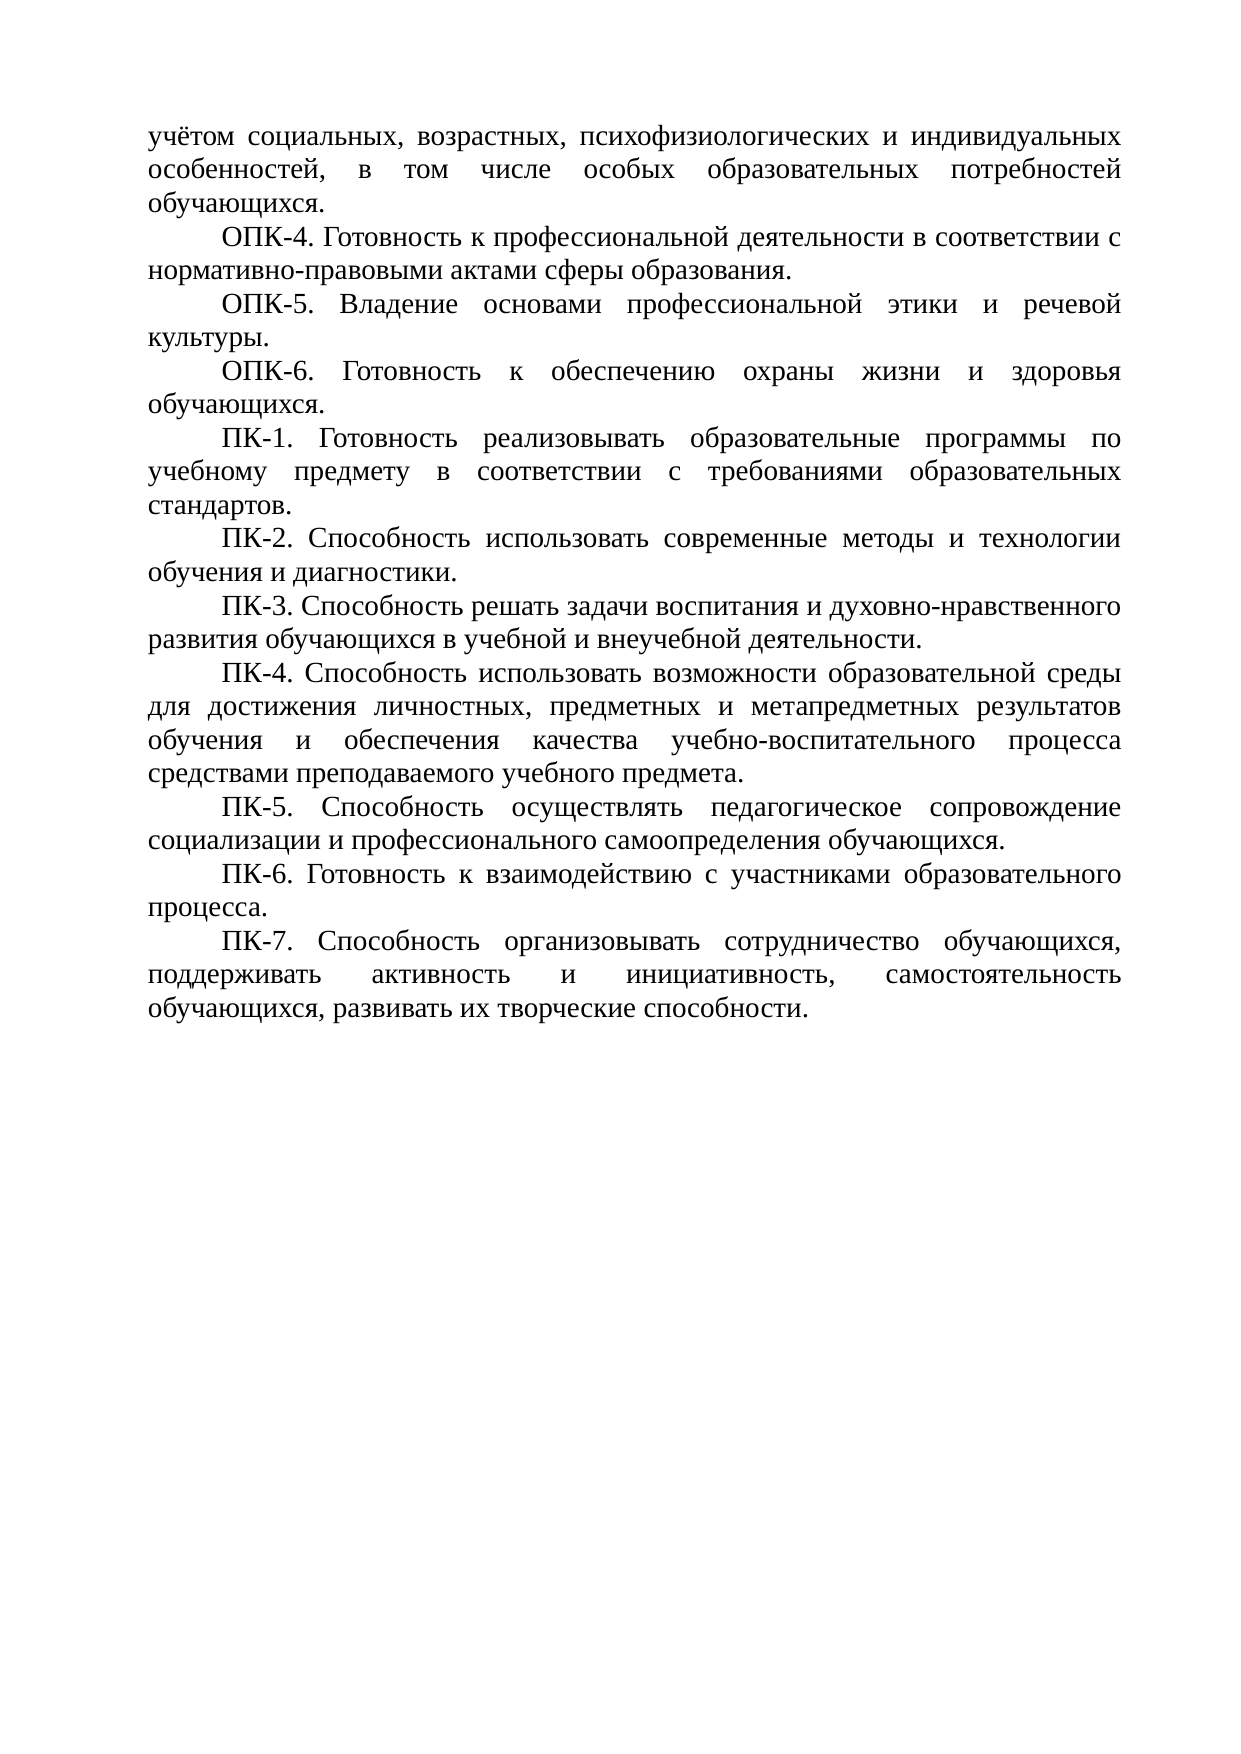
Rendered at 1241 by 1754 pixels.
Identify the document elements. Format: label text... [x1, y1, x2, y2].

text ОПК-5. Владение основами профессиональной этики и речевой культуры. [148, 286, 1122, 353]
text ПК-1. Готовность реализовывать образовательные программы по учебному предмету в соответствии с требованиями образовательных стандартов. [148, 420, 1122, 521]
text ОПК-4. Готовность к профессиональной деятельности в соответствии с нормативно-правовыми актами сферы образования. [148, 219, 1122, 286]
text ПК-2. Способность использовать современные методы и технологии обучения и диагностики. [148, 521, 1122, 588]
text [148, 118, 1122, 219]
text ПК-5. Способность осуществлять педагогическое сопровождение социализации и профессионального самоопределения обучающихся. [148, 789, 1122, 856]
text ОПК-6. Готовность к обеспечению охраны жизни и здоровья обучающихся. [148, 353, 1122, 420]
text ПК-3. Способность решать задачи воспитания и духовно-нравственного развития обучающихся в учебной и внеучебной деятельности. [148, 588, 1122, 655]
text ПК-4. Способность использовать возможности образовательной среды для достижения личностных, предметных и метапредметных результатов обучения и обеспечения качества учебно-воспитательного процесса средствами преподаваемого учебного предмета. [148, 655, 1122, 789]
text ПК-7. Способность организовывать сотрудничество обучающихся, поддерживать активность и инициативность, самостоятельность обучающихся, развивать их творческие способности. [148, 923, 1122, 1024]
text ПК-6. Готовность к взаимодействию с участниками образовательного процесса. [148, 856, 1122, 923]
